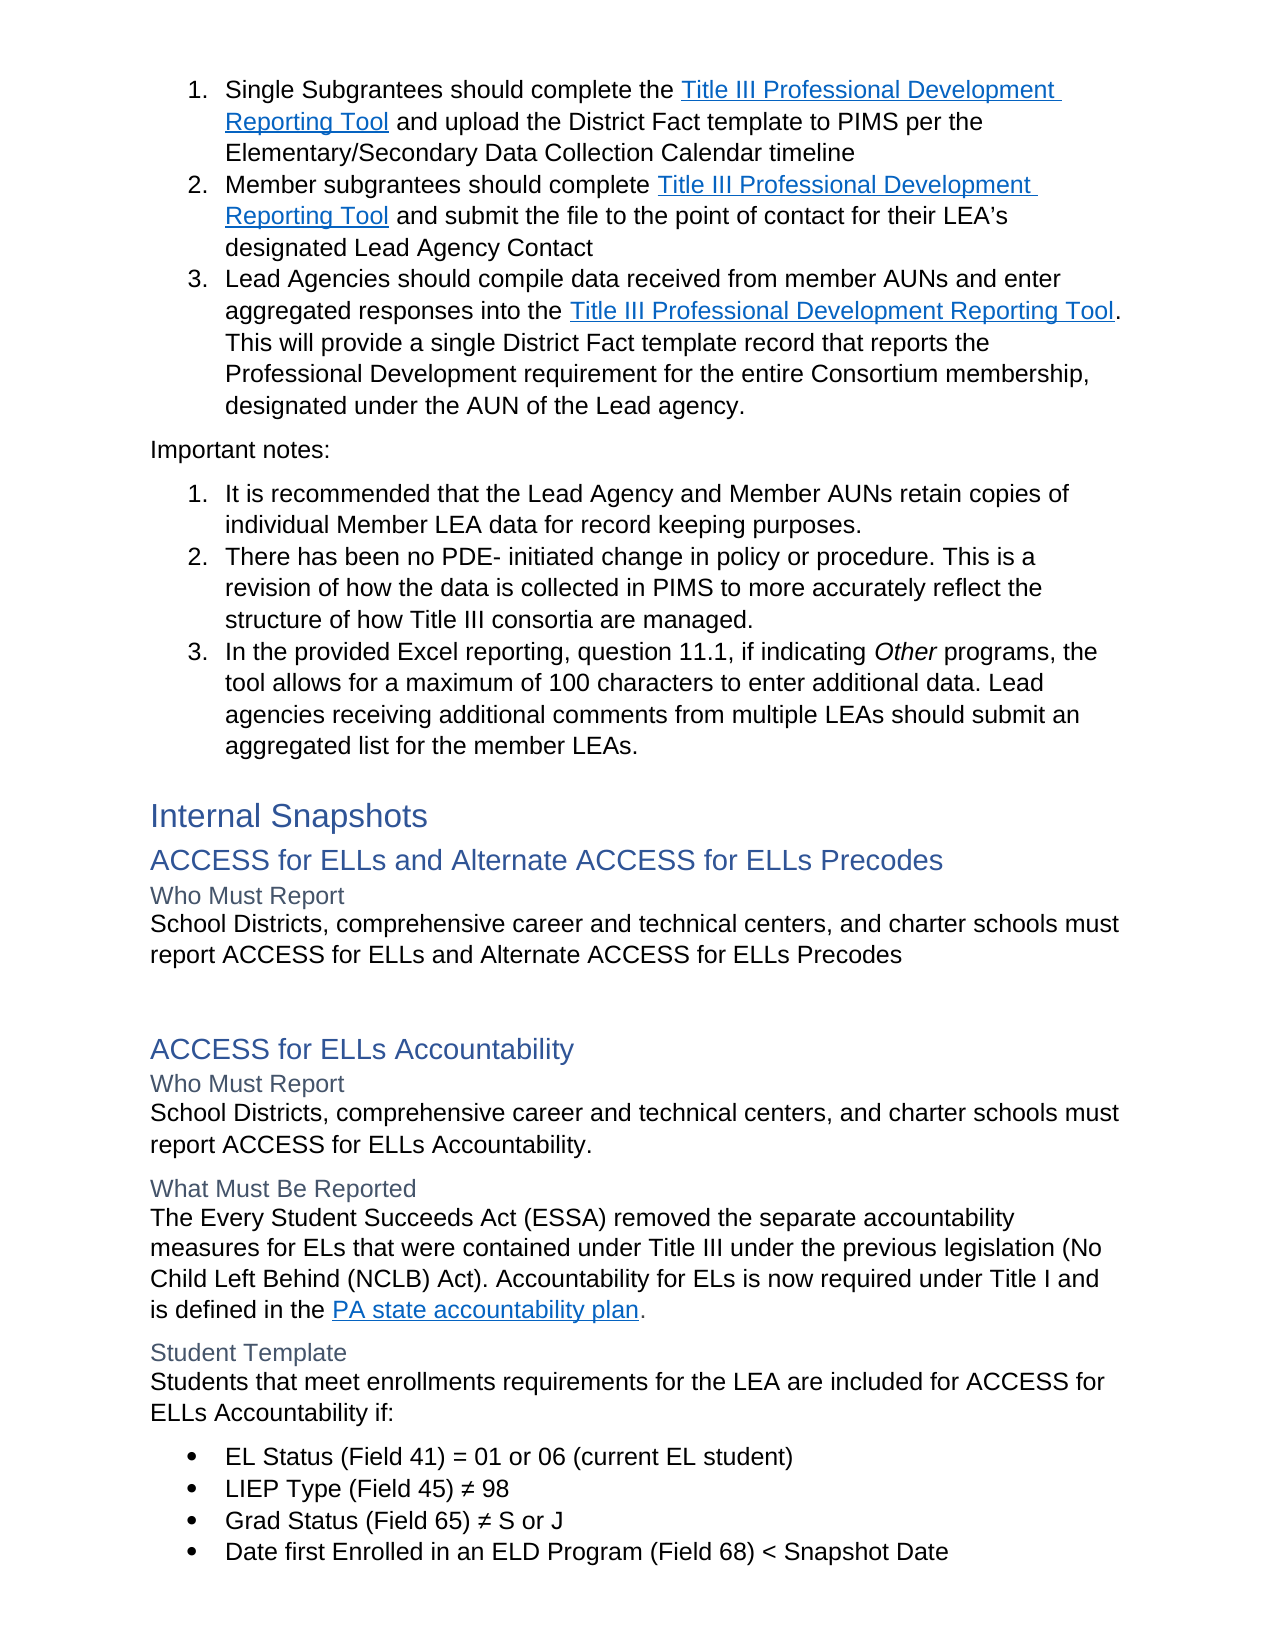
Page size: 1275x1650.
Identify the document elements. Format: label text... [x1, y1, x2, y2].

list It is recommended that the Lead Agency and Member AUNs retain copies of individual Member LEA data for record keeping purposes. [187, 479, 1125, 539]
list LIEP Type (Field 45) ≠ 98 [187, 1474, 1125, 1503]
subtitle Internal Snapshots [150, 796, 1125, 834]
text School Districts, comprehensive career and technical centers, and charter schools must report ACCESS for ELLs and Alternate ACCESS for ELLs Precodes [150, 909, 1125, 969]
text School Districts, comprehensive career and technical centers, and charter schools must report ACCESS for ELLs Accountability. [150, 1098, 1125, 1158]
list EL Status (Field 41) = 01 or 06 (current EL student) [187, 1442, 1125, 1471]
list Single Subgrantees should complete the Title III Professional Development Reporting Tool and upload the District Fact template to PIMS per the Elementary/Secondary Data Collection Calendar timeline [187, 75, 1125, 167]
list Date first Enrolled in an ELD Program (Field 68) < Snapshot Date [187, 1537, 1125, 1566]
list There has been no PDE- initiated change in policy or procedure. This is a revision of how the data is collected in PIMS to more accurately reflect the structure of how Title III consortia are managed. [187, 542, 1125, 634]
subtitle Student Template [150, 1338, 1125, 1367]
text The Every Student Succeeds Act (ESSA) removed the separate accountability measures for ELs that were contained under Title III under the previous legislation (No Child Left Behind (NCLB) Act). Accountability for ELs is now required under Title I and is defined in the PA state accountability plan. [150, 1202, 1125, 1323]
list Grad Status (Field 65) ≠ S or J [187, 1506, 1125, 1534]
list Member subgrantees should complete Title III Professional Development Reporting Tool and submit the file to the point of contact for their LEA’s designated Lead Agency Contact [187, 170, 1125, 262]
text Students that meet enrollments requirements for the LEA are included for ACCESS for ELLs Accountability if: [150, 1367, 1125, 1427]
list In the provided Excel reporting, question 11.1, if indicating Other programs, the tool allows for a maximum of 100 characters to enter additional data. Lead agencies receiving additional comments from multiple LEAs should submit an aggregated list for the member LEAs. [187, 637, 1125, 760]
list Lead Agencies should compile data received from member AUNs and enter aggregated responses into the Title III Professional Development Reporting Tool. This will provide a single District Fact template record that reports the Professional Development requirement for the entire Consortium membership, designated under the AUN of the Lead agency. [187, 264, 1125, 419]
subtitle Who Must Report [150, 1069, 1125, 1098]
subtitle What Must Be Reported [150, 1174, 1125, 1202]
subtitle Who Must Report [150, 881, 1125, 909]
text Important notes: [150, 435, 1125, 463]
subtitle ACCESS for ELLs and Alternate ACCESS for ELLs Precodes [150, 843, 1125, 876]
subtitle ACCESS for ELLs Accountability [150, 1032, 1125, 1065]
